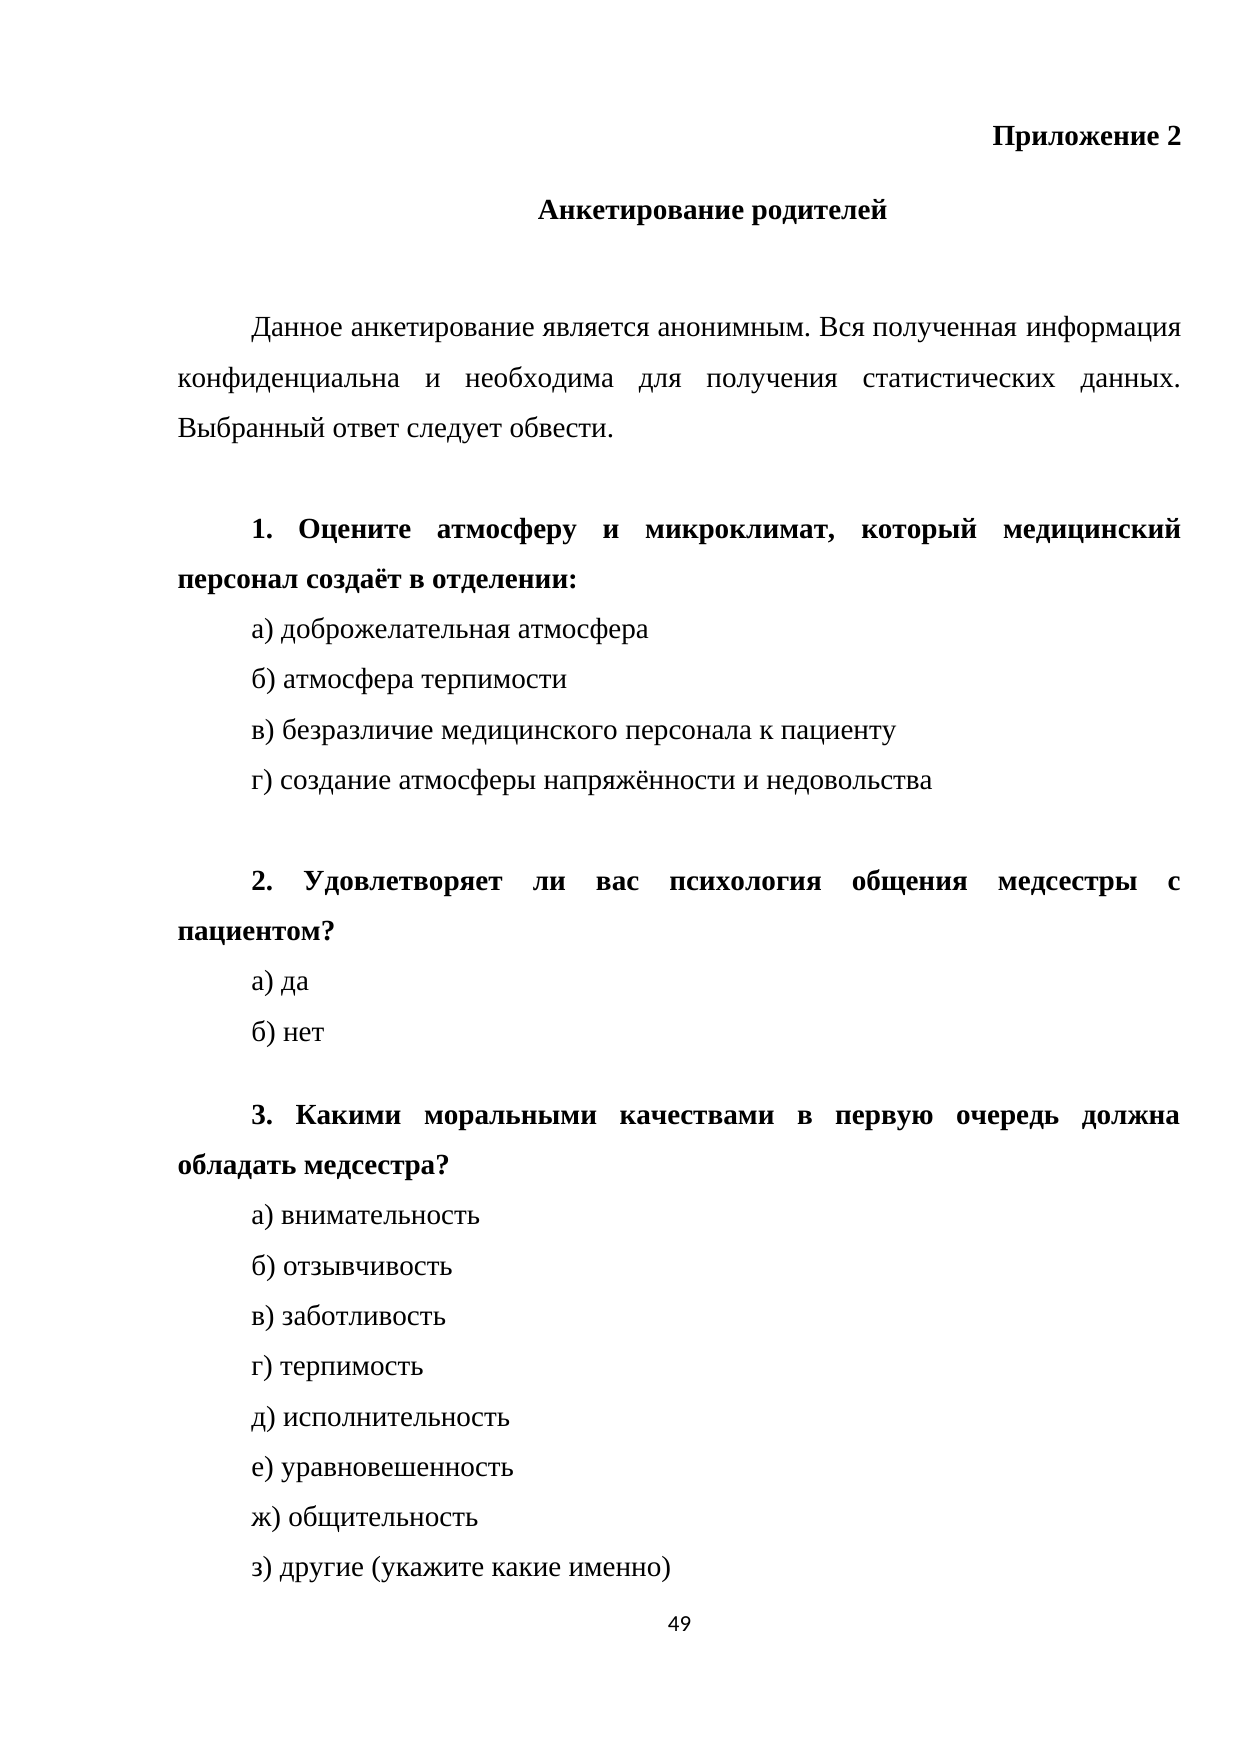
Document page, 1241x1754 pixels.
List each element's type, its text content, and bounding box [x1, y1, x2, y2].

text б) атмосфера терпимости [177, 662, 1181, 695]
text а) доброжелательная атмосфера [177, 611, 1181, 645]
text ж) общительность [177, 1499, 1181, 1533]
text в) безразличие медицинского персонала к пациенту [177, 712, 1181, 746]
text г) терпимость [177, 1348, 1181, 1382]
text г) создание атмосферы напряжённости и недовольства [177, 762, 1181, 796]
text б) отзывчивость [177, 1248, 1181, 1281]
text 2. Удовлетворяет ли вас психология общения медсестры с пациентом? [177, 863, 1181, 947]
text 3. Какими моральными качествами в первую очередь должна обладать медсестра? [177, 1097, 1181, 1181]
subtitle Анкетирование родителей [177, 192, 1181, 226]
text 1. Оцените атмосферу и микроклимат, который медицинский персонал создаёт в отделении: [177, 511, 1181, 594]
text а) да [177, 963, 1181, 997]
text д) исполнительность [177, 1399, 1181, 1432]
text Приложение 2 [177, 118, 1181, 152]
text а) внимательность [177, 1197, 1181, 1231]
text в) заботливость [177, 1298, 1181, 1332]
text з) другие (укажите какие именно) [177, 1549, 1181, 1583]
text б) нет [177, 1014, 1181, 1047]
text е) уравновешенность [177, 1449, 1181, 1482]
text Данное анкетирование является анонимным. Вся полученная информация конфиденциальна и необходима для получения статистических данных. Выбранный ответ следует обвести. [177, 309, 1181, 444]
